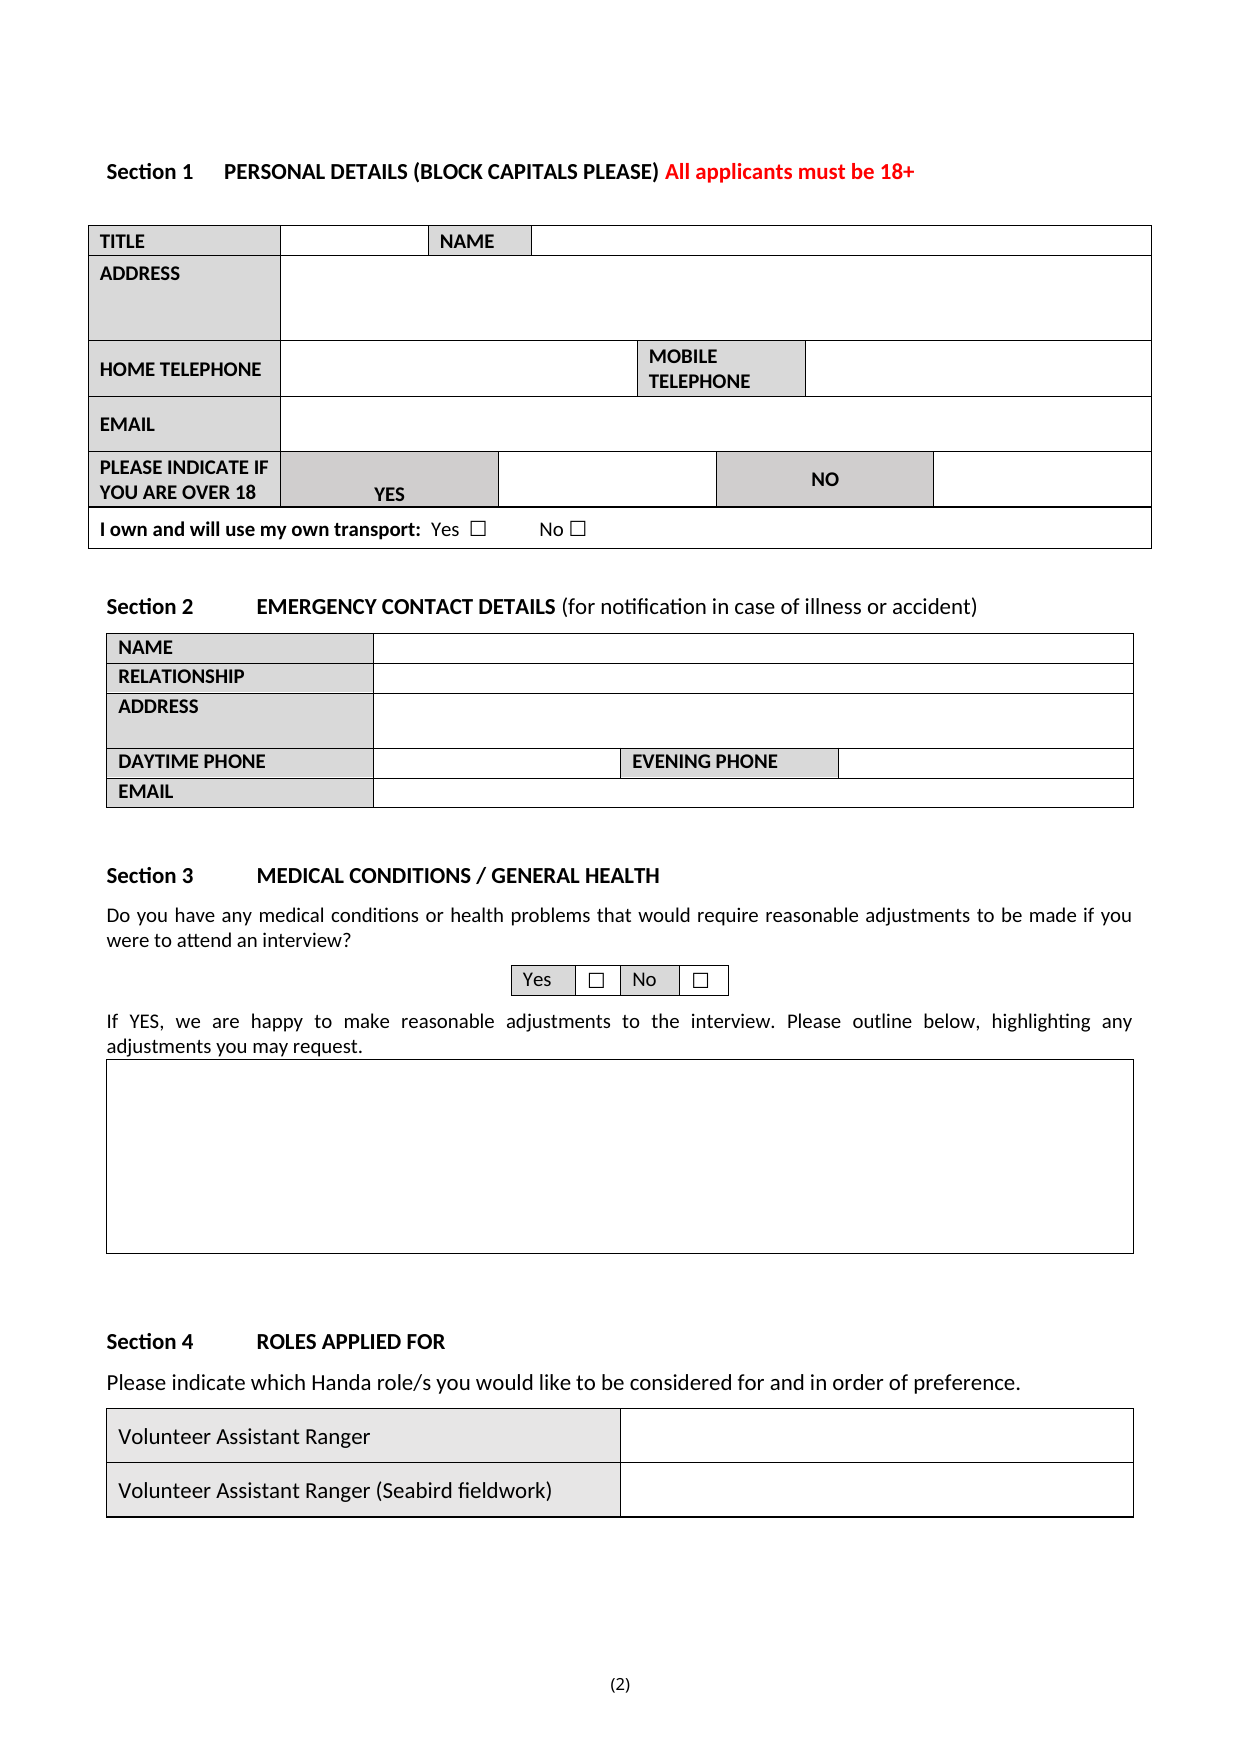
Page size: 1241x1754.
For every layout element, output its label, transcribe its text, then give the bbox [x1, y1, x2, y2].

text Section 3 MEDICAL CONDITIONS / GENERAL HEALTH [106, 861, 1134, 889]
table_cell NO [717, 452, 933, 506]
text Please indicate which Handa role/s you would like to be considered for and in order of preference. [106, 1368, 1134, 1396]
table_cell I own and will use my own transport: Yes No [89, 508, 1151, 548]
table_cell EMAIL [89, 397, 280, 451]
table_header No [621, 966, 679, 995]
table_cell [374, 664, 1133, 692]
table_cell EVENING PHONE [621, 749, 838, 777]
table_cell [374, 749, 620, 777]
table_cell [281, 397, 1151, 451]
table_cell RELATIONSHIP [107, 664, 373, 692]
table_cell [499, 452, 716, 506]
text Section 1 PERSONAL DETAILS (BLOCK CAPITALS PLEASE) All applicants must be 18+ [106, 157, 1134, 185]
table_header NAME [429, 226, 531, 255]
table_header [532, 226, 1151, 255]
text Section 4 ROLES APPLIED FOR [106, 1327, 1134, 1355]
table_header Yes [512, 966, 575, 995]
table_cell MOBILE TELEPHONE [638, 341, 805, 396]
table_cell [281, 341, 637, 396]
table_header [374, 634, 1133, 663]
text If YES, we are happy to make reasonable adjustments to the interview. Please outline below, highlighting any adjustments you may request. [106, 1008, 1134, 1059]
table_header [621, 1409, 1133, 1462]
text Section 2 EMERGENCY CONTACT DETAILS (for notification in case of illness or accident) [106, 592, 1134, 620]
table_cell PLEASE INDICATE IF YOU ARE OVER 18 [89, 452, 280, 506]
table_cell [806, 341, 1151, 396]
table_cell DAYTIME PHONE [107, 749, 373, 777]
table_cell ADDRESS [89, 256, 280, 340]
table_header [281, 226, 428, 255]
table_header [680, 966, 728, 995]
table_header [576, 966, 620, 995]
table_header Volunteer Assistant Ranger [107, 1409, 620, 1462]
table_cell ADDRESS [107, 694, 373, 748]
table_cell HOME TELEPHONE [89, 341, 280, 396]
table_cell Volunteer Assistant Ranger (Seabird fieldwork) [107, 1463, 620, 1516]
table_cell YES [281, 452, 498, 506]
text Do you have any medical conditions or health problems that would require reasonable adjustments to be made if you were to attend an interview? [106, 902, 1134, 953]
table_cell EMAIL [107, 779, 373, 807]
table_cell [934, 452, 1151, 506]
table_cell [281, 256, 1151, 340]
table_header NAME [107, 634, 373, 663]
table_cell [374, 779, 1133, 807]
table_header [107, 1060, 1133, 1253]
table_cell [374, 694, 1133, 748]
table_cell [621, 1463, 1133, 1516]
table_header TITLE [89, 226, 280, 255]
table_cell [839, 749, 1133, 777]
